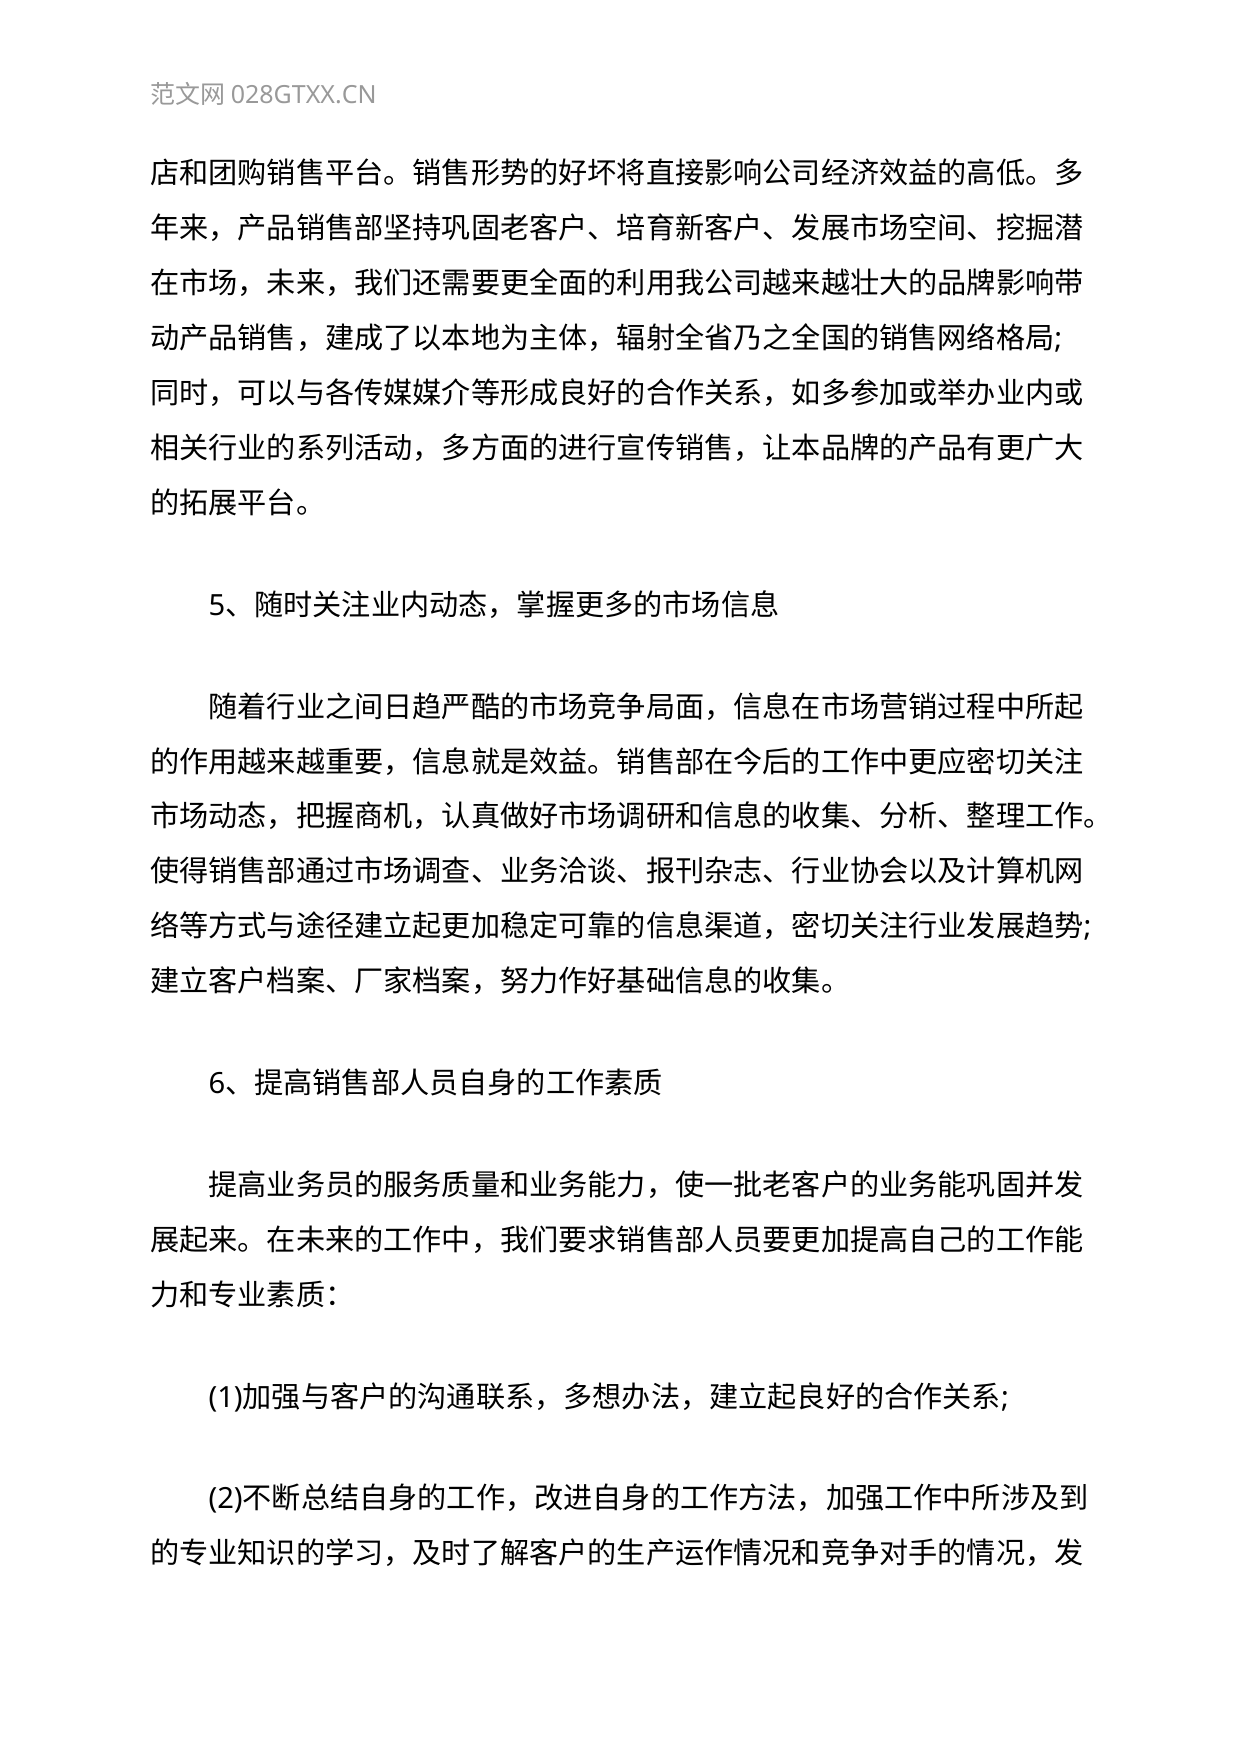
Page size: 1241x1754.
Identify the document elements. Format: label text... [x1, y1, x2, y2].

text 提高业务员的服务质量和业务能力，使一批老客户的业务能巩固并发展起来。在未来的工作中，我们要求销售部人员要更加提高自己的工作能力和专业素质： [150, 1162, 1090, 1314]
text 随着行业之间日趋严酷的市场竞争局面，信息在市场营销过程中所起的作用越来越重要，信息就是效益。销售部在今后的工作中更应密切关注市场动态，把握商机，认真做好市场调研和信息的收集、分析、整理工作。使得销售部通过市场调查、业务洽谈、报刊杂志、行业协会以及计算机网络等方式与途径建立起更加稳定可靠的信息渠道，密切关注行业发展趋势;建立客户档案、厂家档案，努力作好基础信息的收集。 [150, 683, 1090, 1000]
text 6、提高销售部人员自身的工作素质 [150, 1059, 1090, 1102]
text 5、随时关注业内动态，掌握更多的市场信息 [150, 581, 1090, 624]
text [150, 150, 1090, 522]
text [150, 1475, 1090, 1572]
text (1)加强与客户的沟通联系，多想办法，建立起良好的合作关系; [150, 1373, 1090, 1416]
